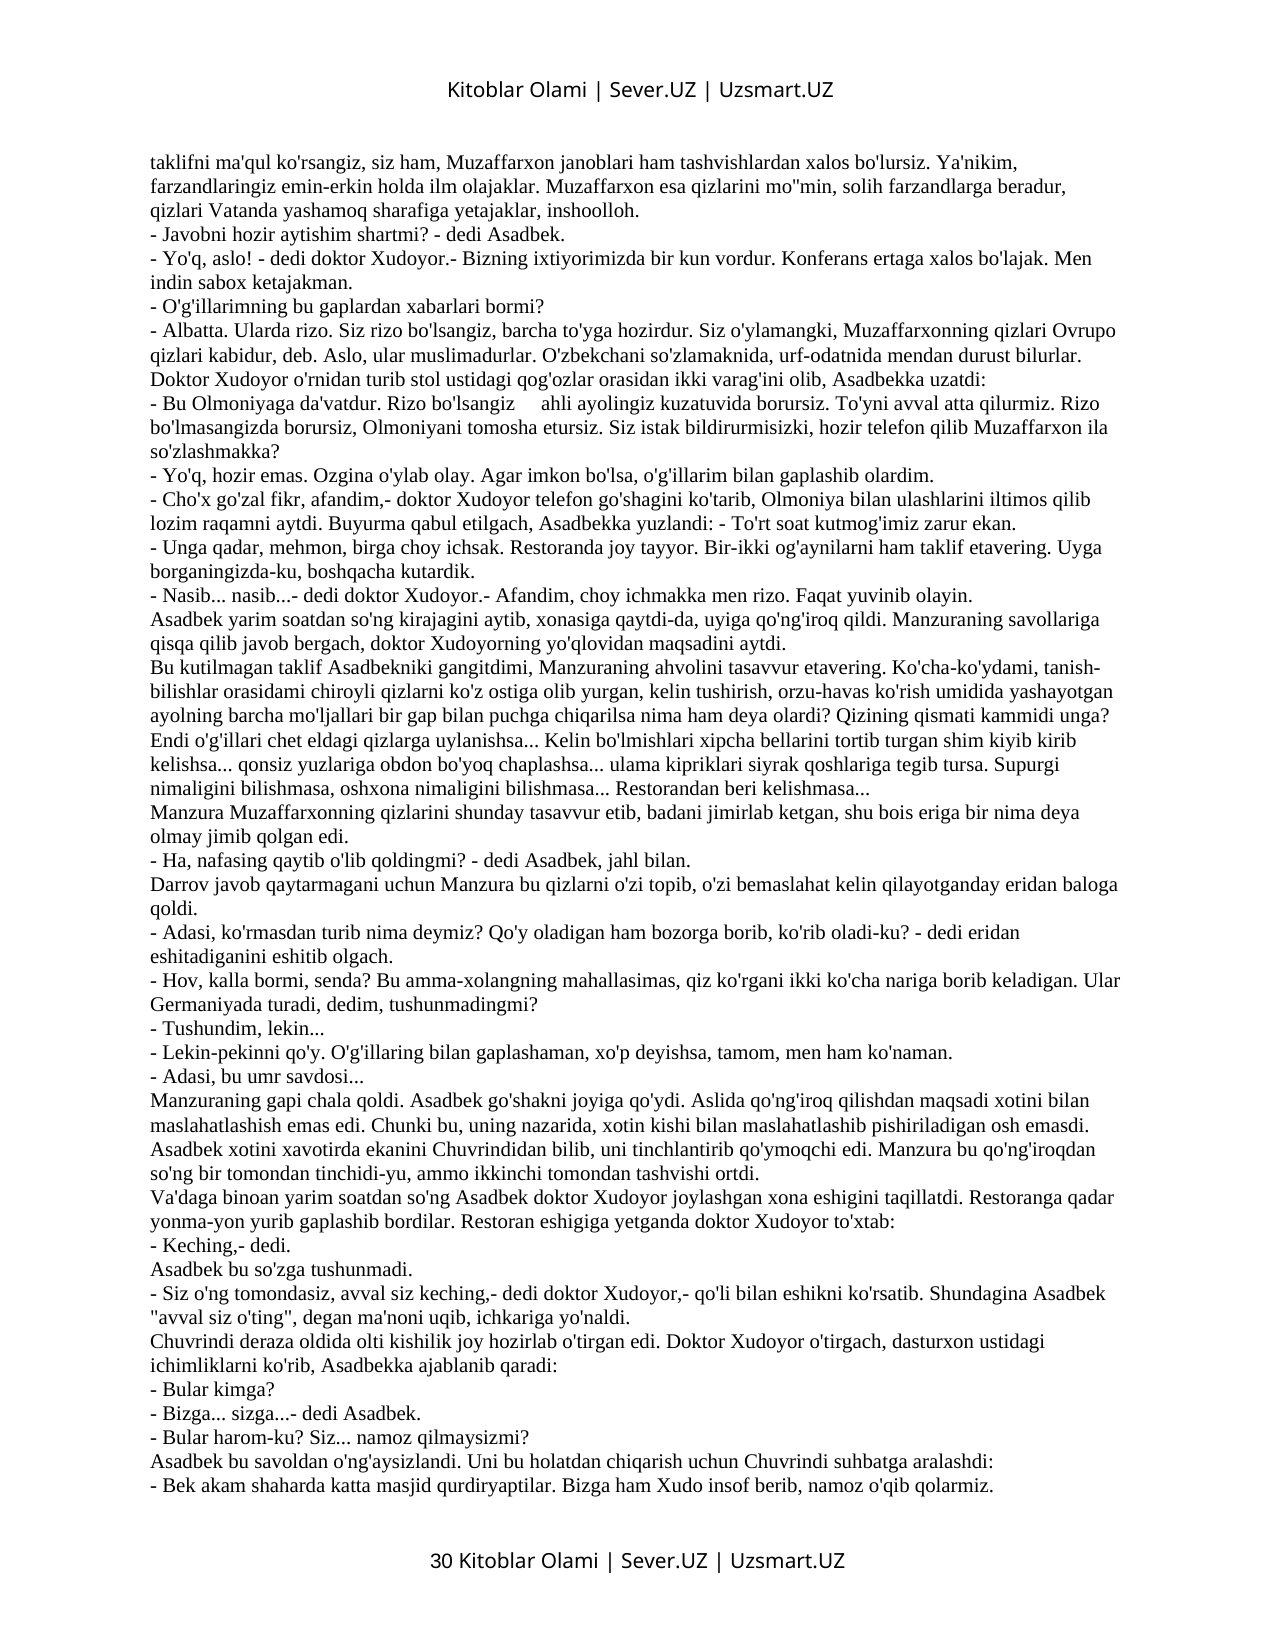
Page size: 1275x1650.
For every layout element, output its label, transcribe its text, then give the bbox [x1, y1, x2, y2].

text - Ha, nafasing qaytib o'lib qoldingmi? - dedi Asadbek, jahl bilan. [150, 848, 1125, 872]
text - Lekin-pekinni qo'y. O'g'illaring bilan gaplashaman, xo'p deyishsa, tamom, men ham ko'naman. [150, 1040, 1125, 1064]
text - Adasi, bu umr savdosi... [150, 1064, 1125, 1088]
text - Yo'q, aslo! - dedi doktor Xudoyor.- Bizning ixtiyorimizda bir kun vordur. Konferans ertaga xalos bo'lajak. Men indin sabox ketajakman. [150, 246, 1125, 294]
text Bu kutilmagan taklif Asadbekniki gangitdimi, Manzuraning ahvolini tasavvur etavering. Ko'cha-ko'ydami, tanish-bilishlar orasidami chiroyli qizlarni ko'z ostiga olib yurgan, kelin tushirish, orzu-havas ko'rish umidida yashayotgan ayolning barcha mo'ljallari bir gap bilan puchga chiqarilsa nima ham deya olardi? Qizining qismati kammidi unga? Endi o'g'illari chet eldagi qizlarga uylanishsa... Kelin bo'lmishlari xipcha bellarini tortib turgan shim kiyib kirib kelishsa... qonsiz yuzlariga obdon bo'yoq chaplashsa... ulama kipriklari siyrak qoshlariga tegib tursa. Supurgi nimaligini bilishmasa, oshxona nimaligini bilishmasa... Restorandan beri kelishmasa... [150, 655, 1125, 800]
text Asadbek yarim soatdan so'ng kirajagini aytib, xonasiga qaytdi-da, uyiga qo'ng'iroq qildi. Manzuraning savollariga qisqa qilib javob bergach, doktor Xudoyorning yo'qlovidan maqsadini aytdi. [150, 607, 1125, 655]
text - Bek akam shaharda katta masjid qurdiryaptilar. Bizga ham Xudo insof berib, namoz o'qib qolarmiz. [150, 1473, 1125, 1497]
text Darrov javob qaytarmagani uchun Manzura bu qizlarni o'zi topib, o'zi bemaslahat kelin qilayotganday eridan baloga qoldi. [150, 872, 1125, 920]
text - Bizga... sizga...- dedi Asadbek. [150, 1401, 1125, 1425]
text - Keching,- dedi. [150, 1233, 1125, 1257]
text - Albatta. Ularda rizo. Siz rizo bo'lsangiz, barcha to'yga hozirdur. Siz o'ylamangki, Muzaffarxonning qizlari Ovrupo qizlari kabidur, deb. Aslo, ular muslimadurlar. O'zbekchani so'zlamaknida, urf-odatnida mendan durust bilurlar. [150, 318, 1125, 367]
text Chuvrindi deraza oldida olti kishilik joy hozirlab o'tirgan edi. Doktor Xudoyor o'tirgach, dasturxon ustidagi ichimliklarni ko'rib, Asadbekka ajablanib qaradi: [150, 1329, 1125, 1377]
text - Bular kimga? [150, 1377, 1125, 1401]
text - Bular harom-ku? Siz... namoz qilmaysizmi? [150, 1425, 1125, 1449]
text - Siz o'ng tomondasiz, avval siz keching,- dedi doktor Xudoyor,- qo'li bilan eshikni ko'rsatib. Shundagina Asadbek "avval siz o'ting", degan ma'noni uqib, ichkariga yo'naldi. [150, 1281, 1125, 1329]
text - Nasib... nasib...- dedi doktor Xudoyor.- Afandim, choy ichmakka men rizo. Faqat yuvinib olayin. [150, 583, 1125, 607]
text - Adasi, ko'rmasdan turib nima deymiz? Qo'y oladigan ham bozorga borib, ko'rib oladi-ku? - dedi eridan eshitadiganini eshitib olgach. [150, 920, 1125, 968]
text - Bu Olmoniyaga da'vatdur. Rizo bo'lsangiz ahli ayolingiz kuzatuvida borursiz. To'yni avval atta qilurmiz. Rizo bo'lmasangizda borursiz, Olmoniyani tomosha etursiz. Siz istak bildirurmisizki, hozir telefon qilib Muzaffarxon ila so'zlashmakka? [150, 391, 1125, 463]
text Asadbek bu so'zga tushunmadi. [150, 1257, 1125, 1281]
text - Yo'q, hozir emas. Ozgina o'ylab olay. Agar imkon bo'lsa, o'g'illarim bilan gaplashib olardim. [150, 463, 1125, 487]
text - Hov, kalla bormi, senda? Bu amma-xolangning mahallasimas, qiz ko'rgani ikki ko'cha nariga borib keladigan. Ular Germaniyada turadi, dedim, tushunmadingmi? [150, 968, 1125, 1016]
text - Javobni hozir aytishim shartmi? - dedi Asadbek. [150, 222, 1125, 246]
text - Unga qadar, mehmon, birga choy ichsak. Restoranda joy tayyor. Bir-ikki og'aynilarni ham taklif etavering. Uyga borganingizda-ku, boshqacha kutardik. [150, 535, 1125, 583]
text - Tushundim, lekin... [150, 1016, 1125, 1040]
text Asadbek bu savoldan o'ng'aysizlandi. Uni bu holatdan chiqarish uchun Chuvrindi suhbatga aralashdi: [150, 1449, 1125, 1473]
text Doktor Xudoyor o'rnidan turib stol ustidagi qog'ozlar orasidan ikki varag'ini olib, Asadbekka uzatdi: [150, 367, 1125, 391]
text Manzura Muzaffarxonning qizlarini shunday tasavvur etib, badani jimirlab ketgan, shu bois eriga bir nima deya olmay jimib qolgan edi. [150, 800, 1125, 848]
text Manzuraning gapi chala qoldi. Asadbek go'shakni joyiga qo'ydi. Aslida qo'ng'iroq qilishdan maqsadi xotini bilan maslahatlashish emas edi. Chunki bu, uning nazarida, xotin kishi bilan maslahatlashib pishiriladigan osh emasdi. Asadbek xotini xavotirda ekanini Chuvrindidan bilib, uni tinchlantirib qo'ymoqchi edi. Manzura bu qo'ng'iroqdan so'ng bir tomondan tinchidi-yu, ammo ikkinchi tomondan tashvishi ortdi. [150, 1088, 1125, 1185]
text - O'g'illarimning bu gaplardan xabarlari bormi? [150, 294, 1125, 318]
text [150, 150, 1125, 222]
text - Cho'x go'zal fikr, afandim,- doktor Xudoyor telefon go'shagini ko'tarib, Olmoniya bilan ulashlarini iltimos qilib lozim raqamni aytdi. Buyurma qabul etilgach, Asadbekka yuzlandi: - To'rt soat kutmog'imiz zarur ekan. [150, 487, 1125, 535]
text Va'daga binoan yarim soatdan so'ng Asadbek doktor Xudoyor joylashgan xona eshigini taqillatdi. Restoranga qadar yonma-yon yurib gaplashib bordilar. Restoran eshigiga yetganda doktor Xudoyor to'xtab: [150, 1185, 1125, 1233]
